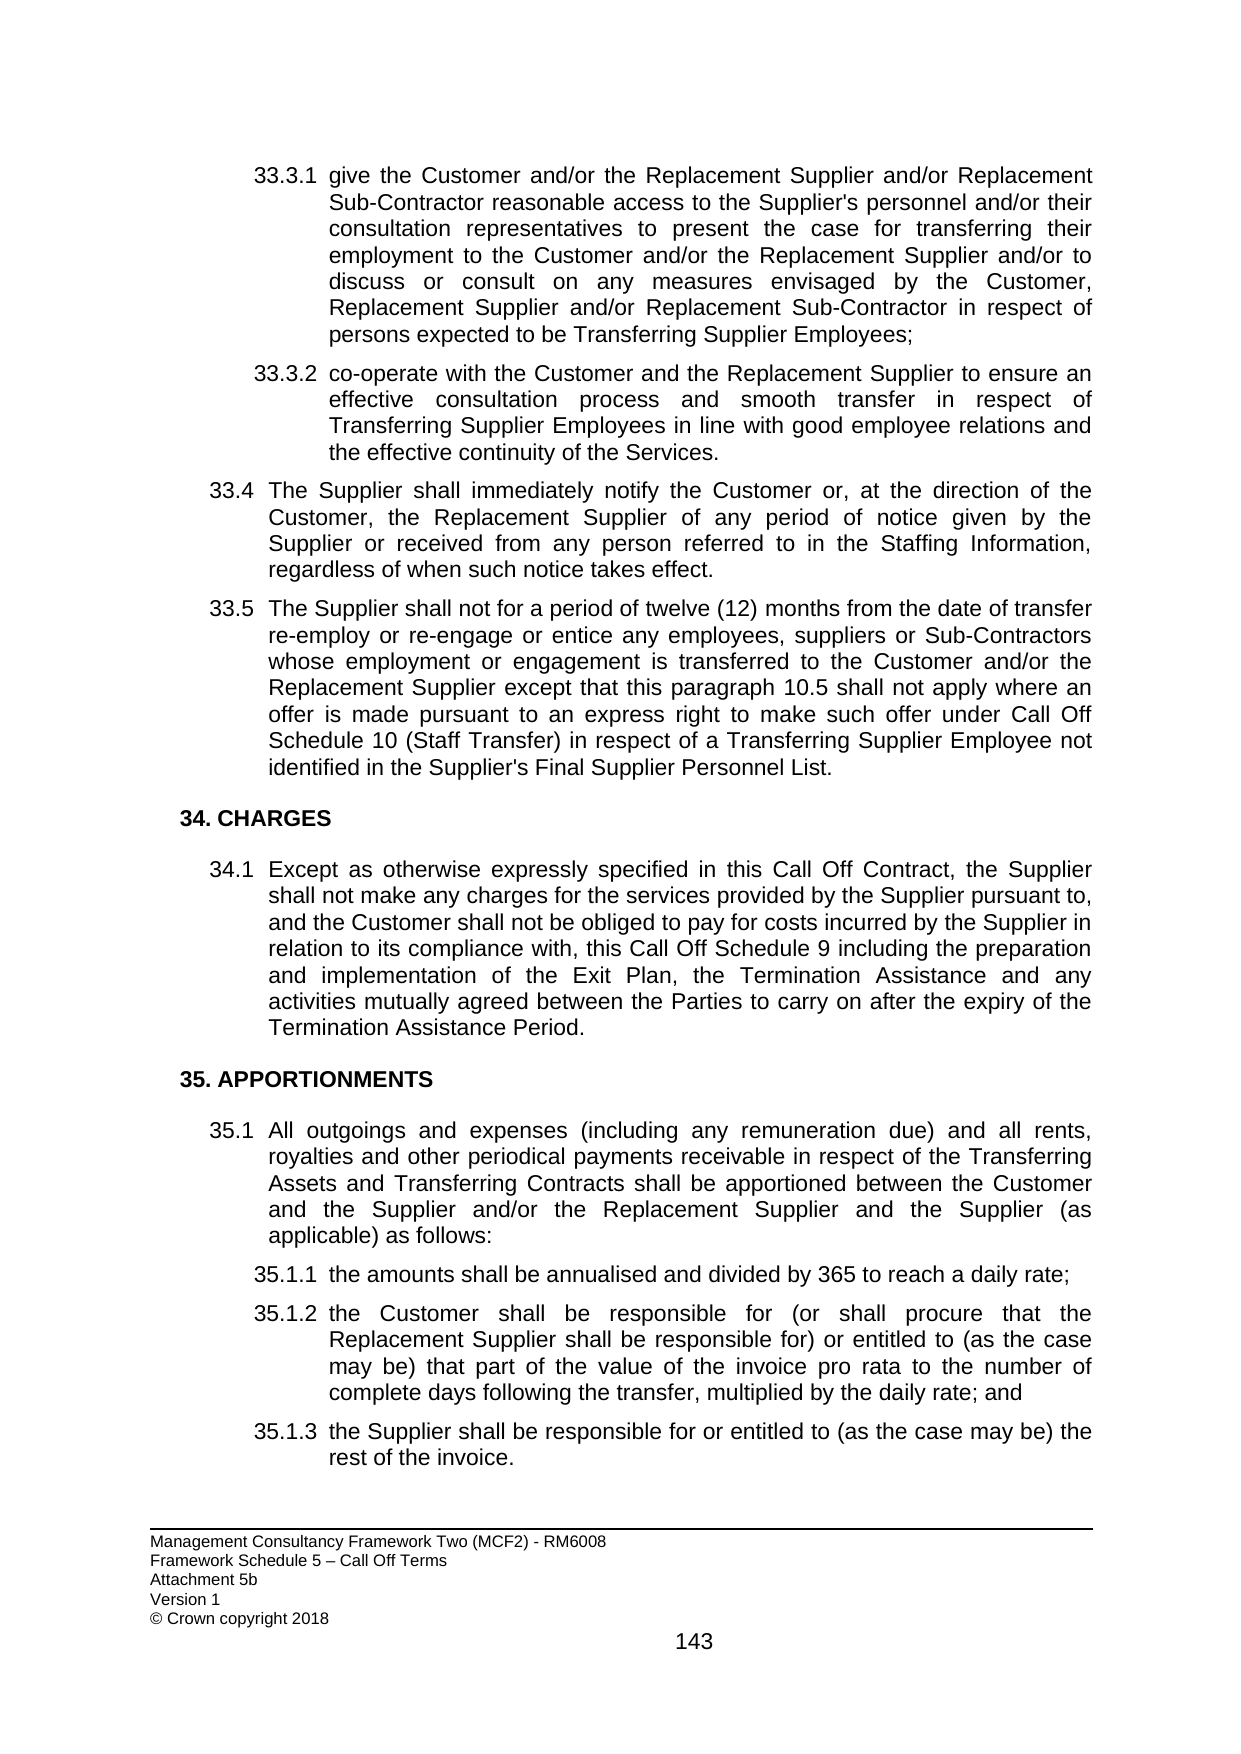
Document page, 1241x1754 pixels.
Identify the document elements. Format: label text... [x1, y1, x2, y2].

text co-operate with the Customer and the Replacement Supplier to ensure an effective consultation process and smooth transfer in respect of Transferring Supplier Employees in line with good employee relations and the effective continuity of the Services. [253, 359, 1093, 465]
text The Supplier shall not for a period of twelve (12) months from the date of transfer re-employ or re-engage or entice any employees, suppliers or Sub-Contractors whose employment or engagement is transferred to the Customer and/or the Replacement Supplier except that this paragraph 10.5 shall not apply where an offer is made pursuant to an express right to make such offer under Call Off Schedule 10 (Staff Transfer) in respect of a Transferring Supplier Employee not identified in the Supplier's Final Supplier Personnel List. [209, 595, 1093, 780]
text Except as otherwise expressly specified in this Call Off Contract, the Supplier shall not make any charges for the services provided by the Supplier pursuant to, and the Customer shall not be obliged to pay for costs incurred by the Supplier in relation to its compliance with, this Call Off Schedule 9 including the preparation and implementation of the Exit Plan, the Termination Assistance and any activities mutually agreed between the Parties to carry on after the expiry of the Termination Assistance Period. [209, 856, 1093, 1041]
text the Supplier shall be responsible for or entitled to (as the case may be) the rest of the invoice. [253, 1418, 1093, 1471]
text give the Customer and/or the Replacement Supplier and/or Replacement Sub-Contractor reasonable access to the Supplier's personnel and/or their consultation representatives to present the case for transferring their employment to the Customer and/or the Replacement Supplier and/or to discuss or consult on any measures envisaged by the Customer, Replacement Supplier and/or Replacement Sub-Contractor in respect of persons expected to be Transferring Supplier Employees; [253, 162, 1093, 347]
text All outgoings and expenses (including any remuneration due) and all rents, royalties and other periodical payments receivable in respect of the Transferring Assets and Transferring Contracts shall be apportioned between the Customer and the Supplier and/or the Replacement Supplier and the Supplier (as applicable) as follows: [209, 1117, 1093, 1249]
text the Customer shall be responsible for (or shall procure that the Replacement Supplier shall be responsible for) or entitled to (as the case may be) that part of the value of the invoice pro rata to the number of complete days following the transfer, multiplied by the daily rate; and [253, 1300, 1093, 1406]
subtitle APPORTIONMENTS [179, 1066, 1093, 1092]
text the amounts shall be annualised and divided by 365 to reach a daily rate; [253, 1261, 1093, 1288]
subtitle CHARGES [179, 805, 1093, 831]
text The Supplier shall immediately notify the Customer or, at the direction of the Customer, the Replacement Supplier of any period of notice given by the Supplier or received from any person referred to in the Staffing Information, regardless of when such notice takes effect. [209, 477, 1093, 583]
